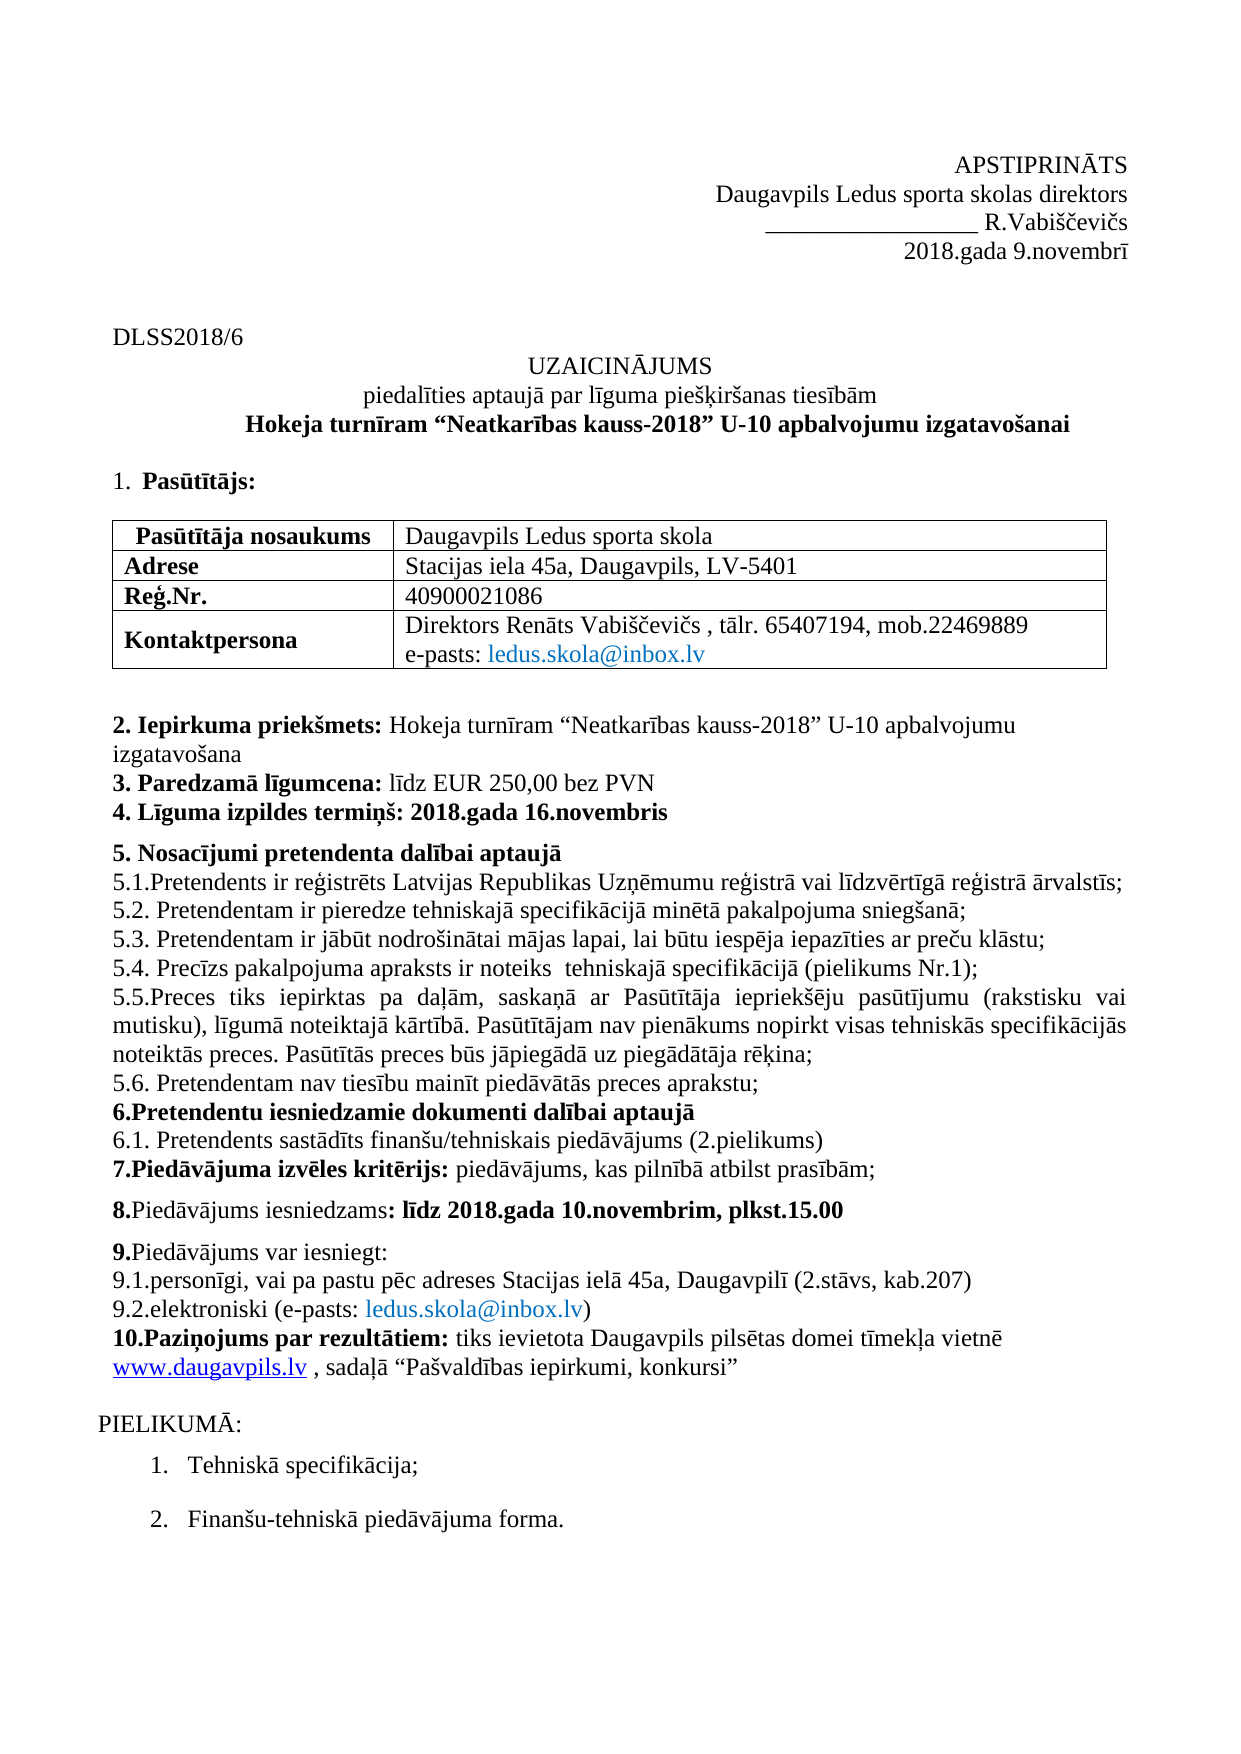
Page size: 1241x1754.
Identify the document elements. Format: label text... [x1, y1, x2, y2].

table_cell Direktors Renāts Vabiščevičs , tālr. 65407194, mob.22469889 e-pasts: ledus.skola@inbox.lv [394, 611, 1106, 668]
table_cell Adrese [113, 551, 393, 580]
text 7.Piedāvājuma izvēles kritērijs: piedāvājums, kas pilnībā atbilst prasībām; [112, 1154, 1128, 1183]
text 8.Piedāvājums iesniedzams: līdz 2018.gada 10.novembrim, plkst.15.00 [112, 1195, 1128, 1224]
text apstiprinĀts Daugavpils Ledus sporta skolas direktors [112, 150, 1128, 207]
table_header Daugavpils Ledus sporta skola [394, 521, 1106, 550]
text 5.2. Pretendentam ir pieredze tehniskajā specifikācijā minētā pakalpojuma sniegšanā; [112, 895, 1128, 924]
text 10.Paziņojums par rezultātiem: tiks ievietota Daugavpils pilsētas domei tīmekļa vietnē www.daugavpils.lv , sadaļā “Pašvaldības iepirkumi, konkursi” [112, 1323, 1128, 1380]
table_cell Stacijas iela 45a, Daugavpils, LV-5401 [394, 551, 1106, 580]
text 5.3. Pretendentam ir jābūt nodrošinātai mājas lapai, lai būtu iespēja iepazīties ar preču klāstu; [112, 924, 1128, 953]
table_cell Kontaktpersona [113, 611, 393, 668]
text Pielikumā: [98, 1409, 1128, 1438]
text 9.Piedāvājums var iesniegt: [112, 1237, 1128, 1265]
text 5. Nosacījumi pretendenta dalībai aptaujā [112, 838, 1128, 867]
list Tehniskā specifikācija; [150, 1450, 1128, 1479]
text 5.1.Pretendents ir reģistrēts Latvijas Republikas Uzņēmumu reģistrā vai līdzvērtīgā reģistrā ārvalstīs; [112, 867, 1128, 895]
text piedalīties aptaujā par līguma piešķiršanas tiesībām [112, 380, 1128, 409]
text 2. Iepirkuma priekšmets: Hokeja turnīram “Neatkarības kauss-2018” U-10 apbalvojumu izgatavošana [112, 710, 1131, 768]
table_cell Reģ.Nr. [113, 581, 393, 609]
text 5.6. Pretendentam nav tiesību mainīt piedāvātās preces aprakstu; [112, 1068, 1128, 1097]
table_cell 40900021086 [394, 581, 1106, 609]
text 9.2.elektroniski (e-pasts: ledus.skola@inbox.lv) [112, 1294, 1128, 1323]
text 2018.gada 9.novembrī [112, 236, 1128, 265]
list Pasūtītājs: [112, 466, 1128, 495]
list Finanšu-tehniskā piedāvājuma forma. [150, 1504, 1128, 1533]
text 5.5.Preces tiks iepirktas pa daļām, saskaņā ar Pasūtītāja iepriekšēju pasūtījumu (rakstisku vai mutisku), līgumā noteiktajā kārtībā. Pasūtītājam nav pienākums nopirkt visas tehniskās specifikācijās noteiktās preces. Pasūtītās preces būs jāpiegādā uz piegādātāja rēķina; [112, 982, 1128, 1068]
text DLSS2018/6 [112, 322, 1128, 351]
text 6.Pretendentu iesniedzamie dokumenti dalībai aptaujā [112, 1097, 1128, 1125]
text 9.1.personīgi, vai pa pastu pēc adreses Stacijas ielā 45a, Daugavpilī (2.stāvs, kab.207) [112, 1265, 1128, 1294]
text 6.1. Pretendents sastādīts finanšu/tehniskais piedāvājums (2.pielikums) [112, 1125, 1128, 1154]
text _________________ R.Vabiščevičs [112, 207, 1128, 236]
table_header Pasūtītāja nosaukums [113, 521, 393, 550]
text UZAICINĀJUMS [112, 351, 1128, 380]
text 4. Līguma izpildes termiņš: 2018.gada 16.novembris [112, 797, 1128, 825]
text 5.4. Precīzs pakalpojuma apraksts ir noteiks tehniskajā specifikācijā (pielikums Nr.1); [112, 953, 1128, 982]
list Hokeja turnīram “Neatkarības kauss-2018” U-10 apbalvojumu izgatavošanai [187, 409, 1128, 437]
text 3. Paredzamā līgumcena: līdz EUR 250,00 bez PVN [112, 768, 1131, 797]
